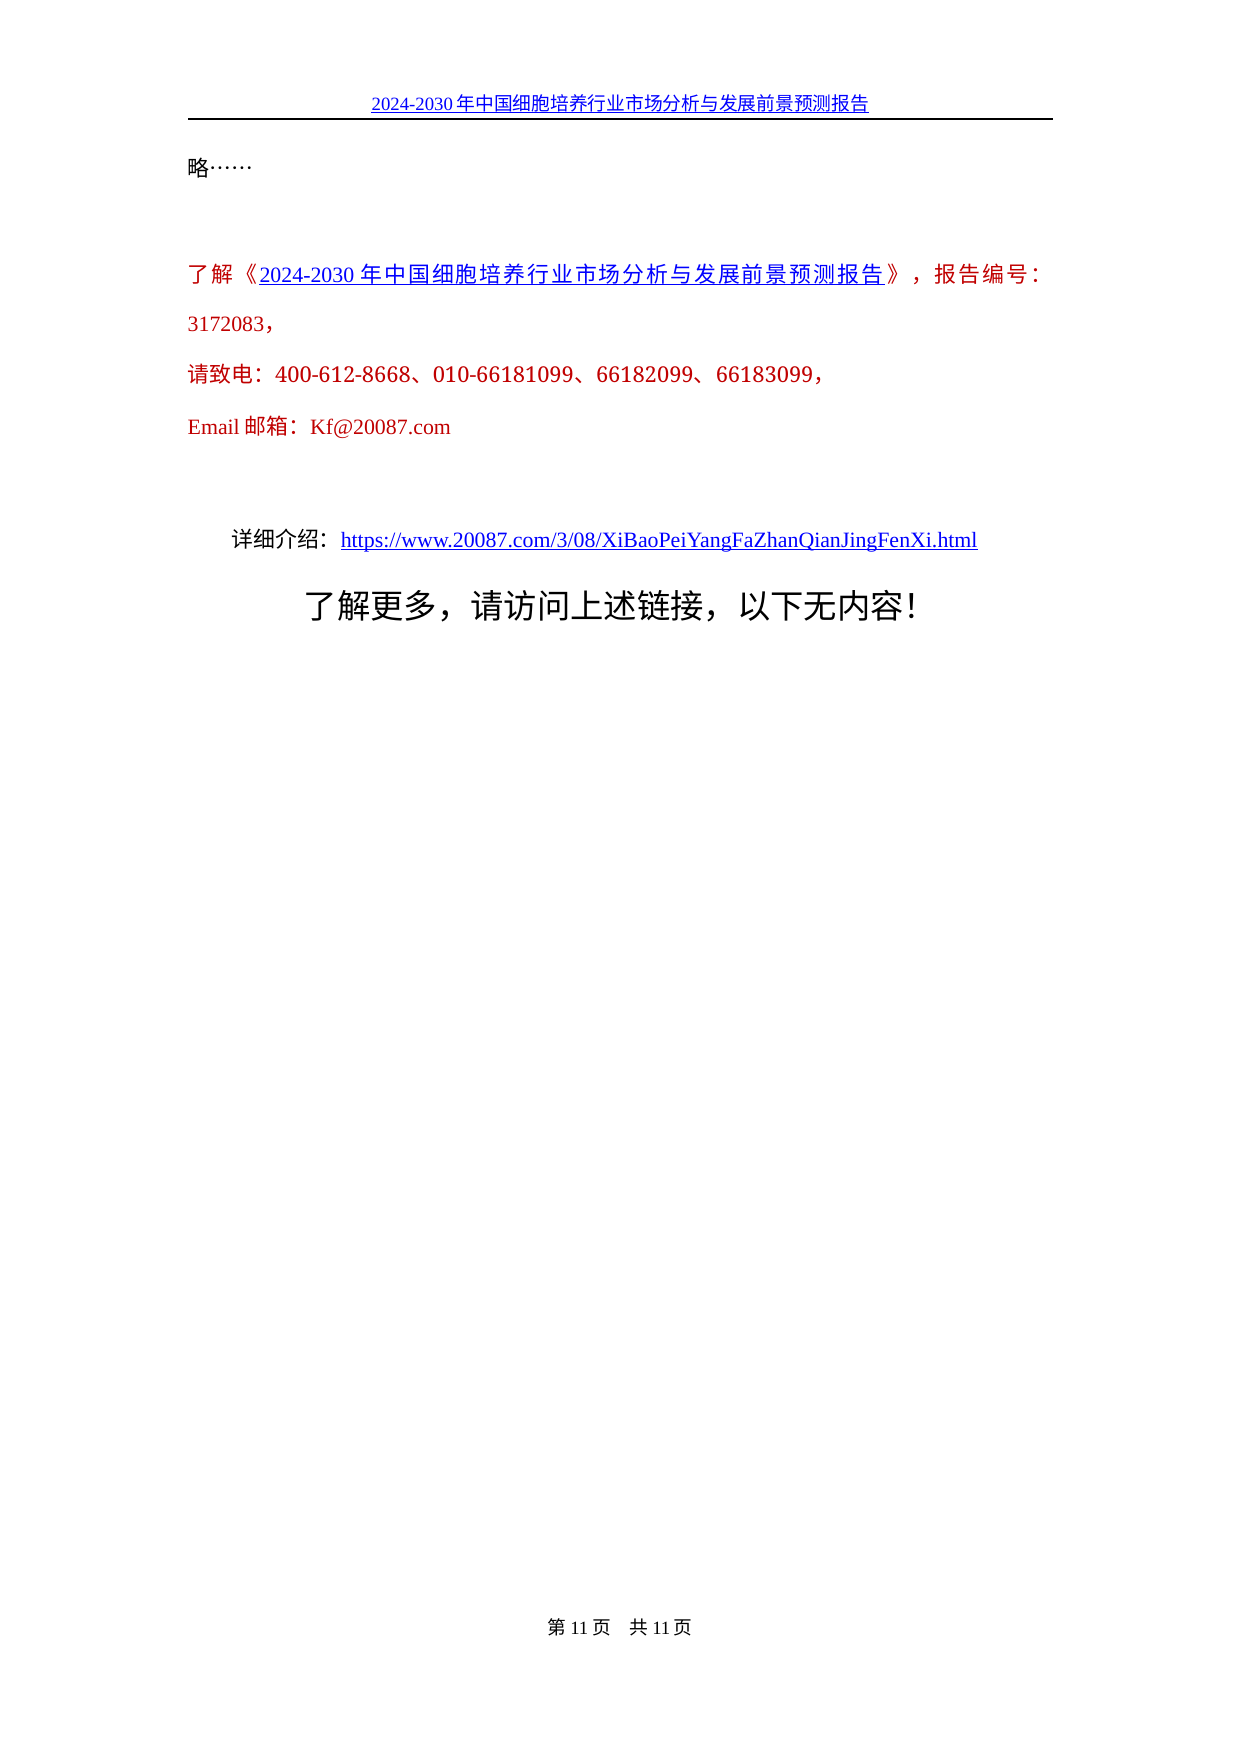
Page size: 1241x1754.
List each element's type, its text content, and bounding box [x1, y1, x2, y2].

text 请致电：400-612-8668、010-66181099、66182099、66183099， [187, 357, 1053, 389]
title 了解更多，请访问上述链接，以下无内容！ [187, 571, 1053, 636]
text 详细介绍：https://www.20087.com/3/08/XiBaoPeiYangFaZhanQianJingFenXi.html [187, 521, 1053, 554]
text Email邮箱：Kf@20087.com [187, 408, 1053, 441]
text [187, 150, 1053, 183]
text 了解《2024-2030年中国细胞培养行业市场分析与发展前景预测报告》，报告编号：3172083， [187, 257, 1053, 338]
